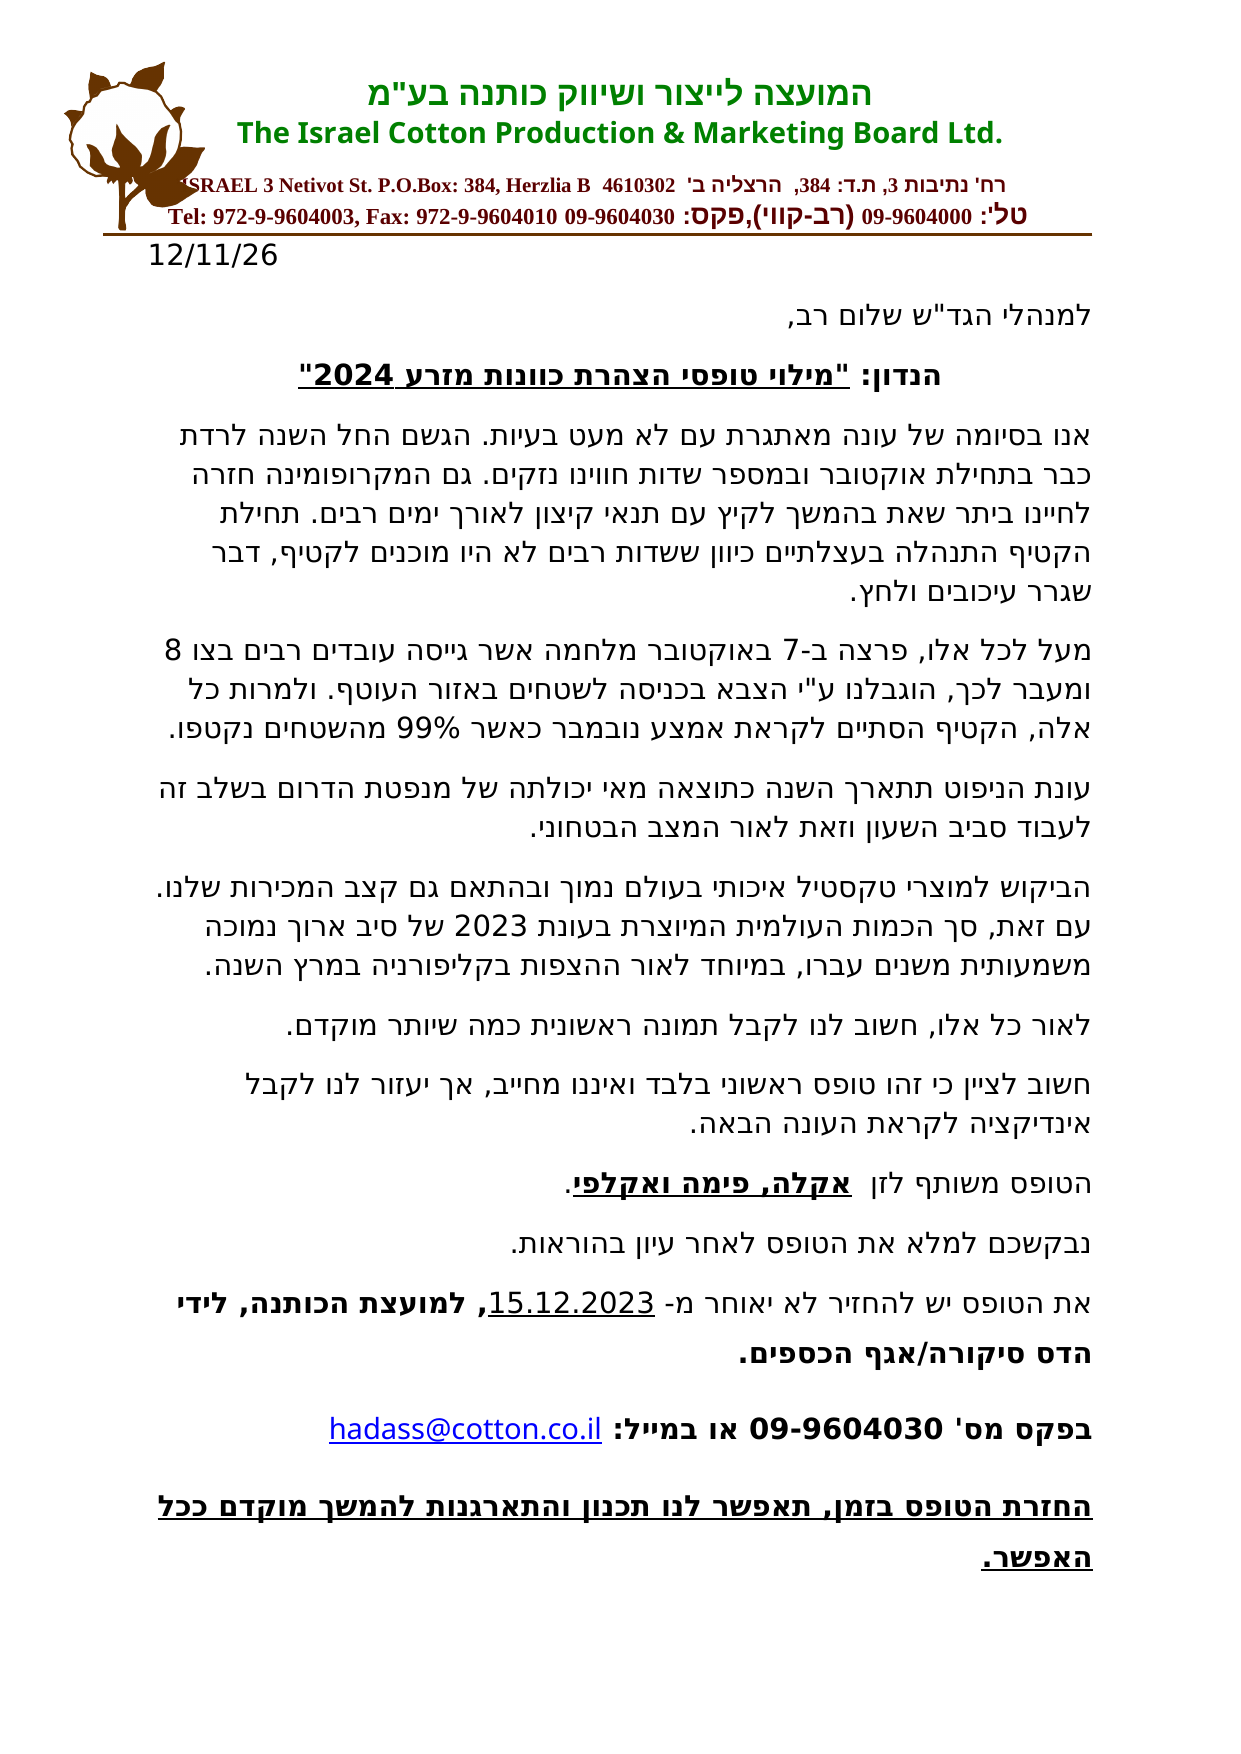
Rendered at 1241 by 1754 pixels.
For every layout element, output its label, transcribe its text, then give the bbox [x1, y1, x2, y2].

text עונת הניפוט תתארך השנה כתוצאה מאי יכולתה של מנפטת הדרום בשלב זה לעבוד סביב השעון וזאת לאור המצב הבטחוני. [148, 771, 1092, 844]
text חשוב לציין כי זהו טופס ראשוני בלבד ואיננו מחייב, אך יעזור לנו לקבל אינדיקציה לקראת העונה הבאה. [148, 1068, 1092, 1141]
text החזרת הטופס בזמן, תאפשר לנו תכנון והתארגנות להמשך מוקדם ככל האפשר. [148, 1489, 1092, 1574]
text נבקשכם למלא את הטופס לאחר עיון בהוראות. [148, 1226, 1092, 1260]
text מעל לכל אלו, פרצה ב-7 באוקטובר מלחמה אשר גייסה עובדים רבים בצו 8 ומעבר לכך, הוגבלנו ע"י הצבא בכניסה לשטחים באזור העוטף. ולמרות כל אלה, הקטיף הסתיים לקראת אמצע נובמבר כאשר 99% מהשטחים נקטפו. [148, 634, 1092, 746]
text הנדון: "מילוי טופסי הצהרת כוונות מזרע 2024" [148, 358, 1092, 392]
text הטופס משותף לזן אקלה, פימה ואקלפי. [148, 1166, 1092, 1200]
text את הטופס יש להחזיר לא יאוחר מ- 15.12.2023, למועצת הכותנה, לידי הדס סיקורה/אגף הכספים. [148, 1286, 1092, 1371]
text לאור כל אלו, חשוב לנו לקבל תמונה ראשונית כמה שיותר מוקדם. [148, 1008, 1092, 1042]
text ‏26/11/23 [148, 239, 1092, 273]
text למנהלי הגד"ש שלום רב, [148, 298, 1092, 332]
text הביקוש למוצרי טקסטיל איכותי בעולם נמוך ובהתאם גם קצב המכירות שלנו. עם זאת, סך הכמות העולמית המיוצרת בעונת 2023 של סיב ארוך נמוכה משמעותית משנים עברו, במיוחד לאור ההצפות בקליפורניה במרץ השנה. [148, 870, 1092, 982]
text אנו בסיומה של עונה מאתגרת עם לא מעט בעיות. הגשם החל השנה לרדת כבר בתחילת אוקטובר ובמספר שדות חווינו נזקים. גם המקרופומינה חזרה לחיינו ביתר שאת בהמשך לקיץ עם תנאי קיצון לאורך ימים רבים. תחילת הקטיף התנהלה בעצלתיים כיוון ששדות רבים לא היו מוכנים לקטיף, דבר שגרר עיכובים ולחץ. [148, 418, 1092, 608]
text בפקס מס' 09-9604030 או במייל: hadass@cotton.co.il [148, 1409, 1092, 1448]
